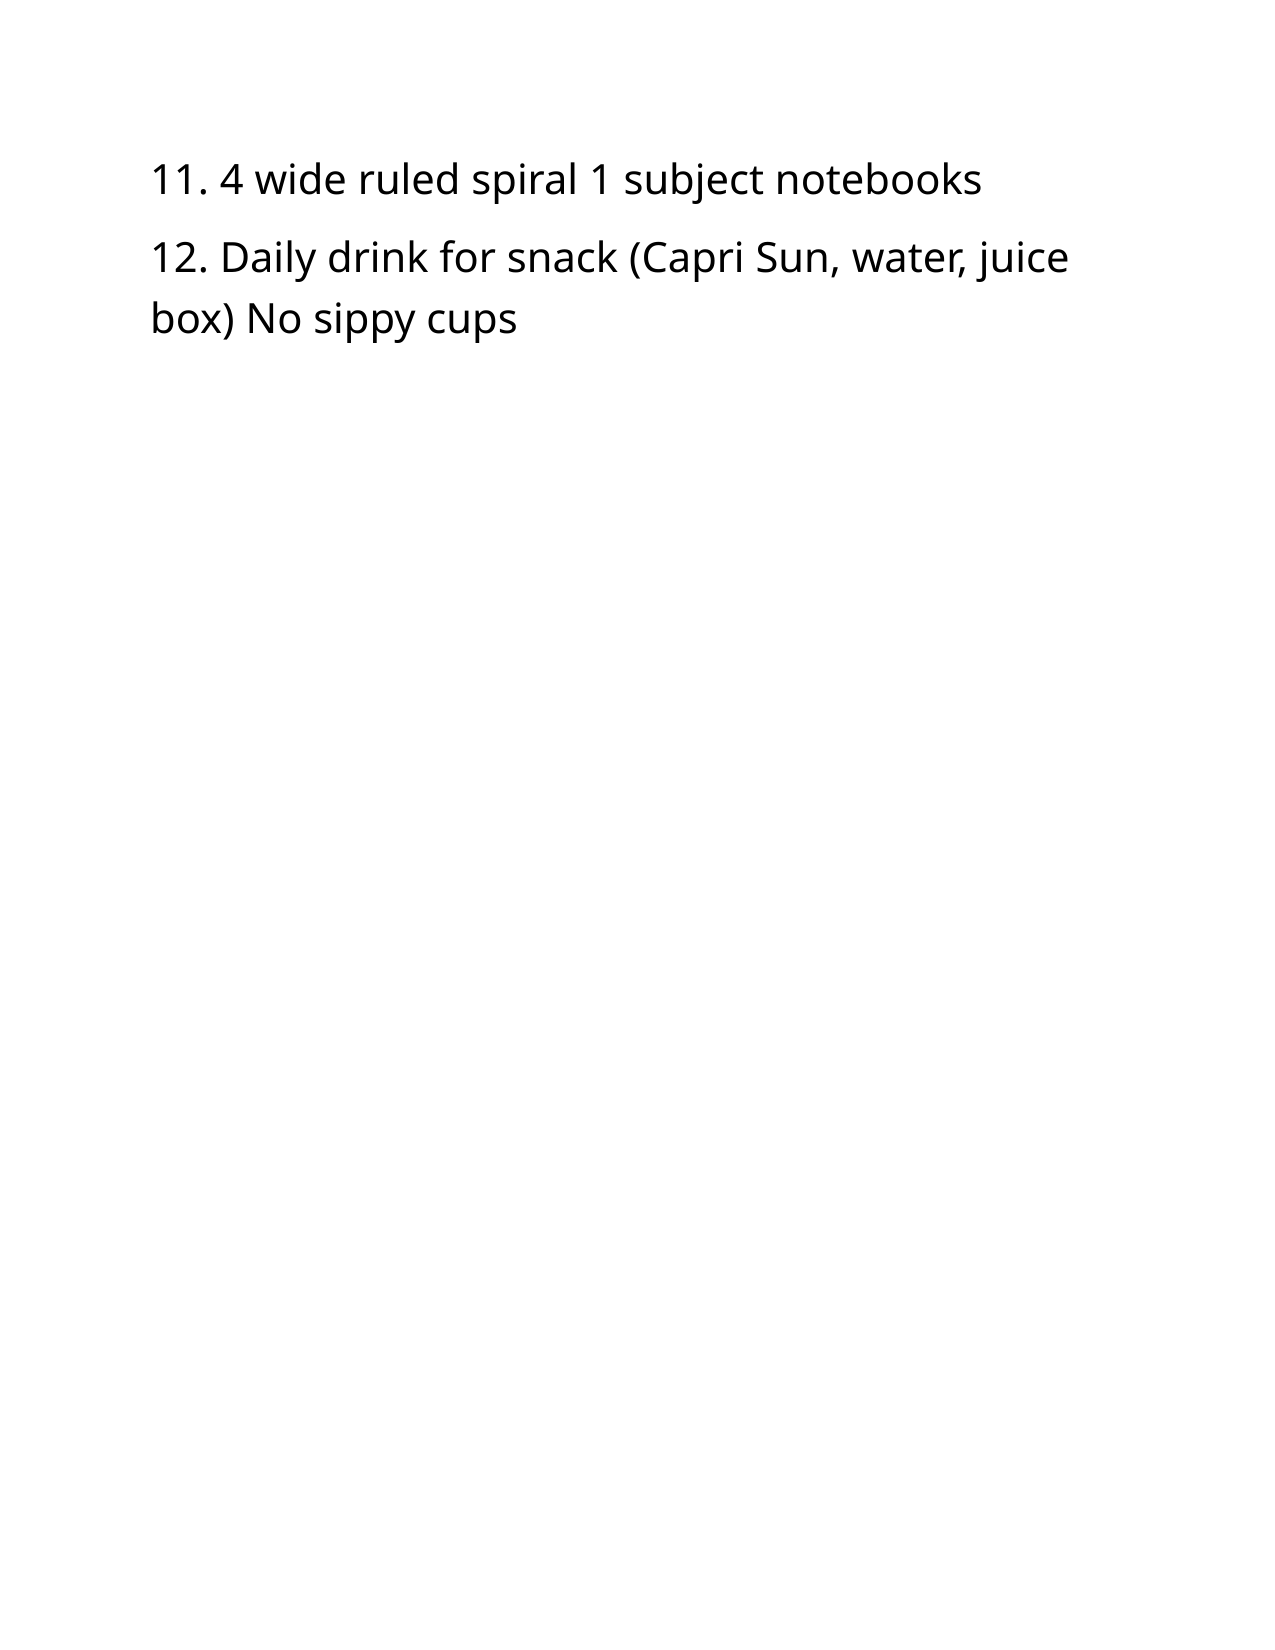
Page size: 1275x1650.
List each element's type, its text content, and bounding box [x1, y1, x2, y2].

text 11. 4 wide ruled spiral 1 subject notebooks [150, 150, 1125, 207]
text 12. Daily drink for snack (Capri Sun, water, juice box) No sippy cups [150, 228, 1125, 346]
